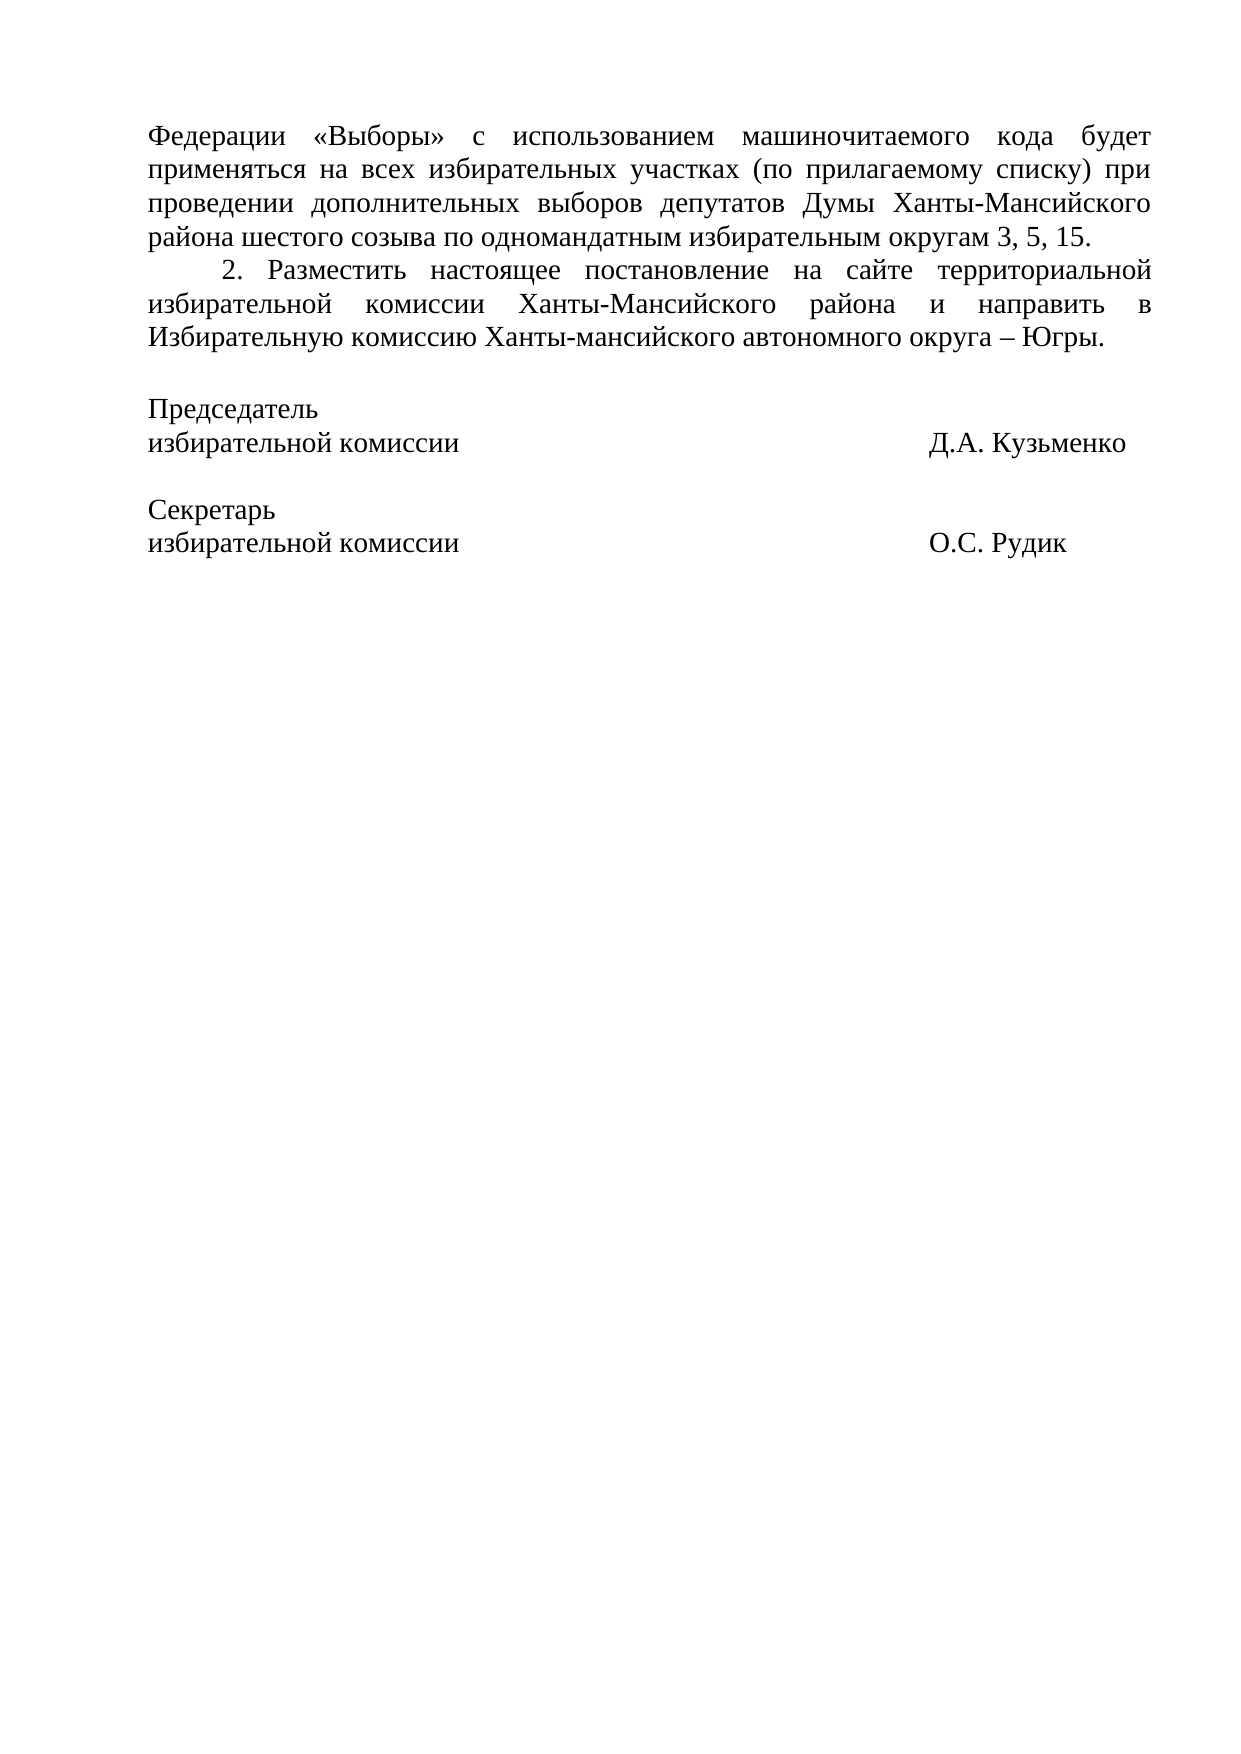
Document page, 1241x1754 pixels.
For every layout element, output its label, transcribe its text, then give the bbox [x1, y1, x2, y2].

text избирательной комиссии О.С. Рудик [148, 526, 1152, 559]
text Председатель [148, 391, 1152, 425]
text Секретарь [148, 492, 1152, 526]
text избирательной комиссии Д.А. Кузьменко [148, 425, 1152, 458]
text 2. Разместить настоящее постановление на сайте территориальной избирательной комиссии Ханты-Мансийского района и направить в Избирательную комиссию Ханты-мансийского автономного округа – Югры. [148, 252, 1152, 353]
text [148, 118, 1152, 252]
